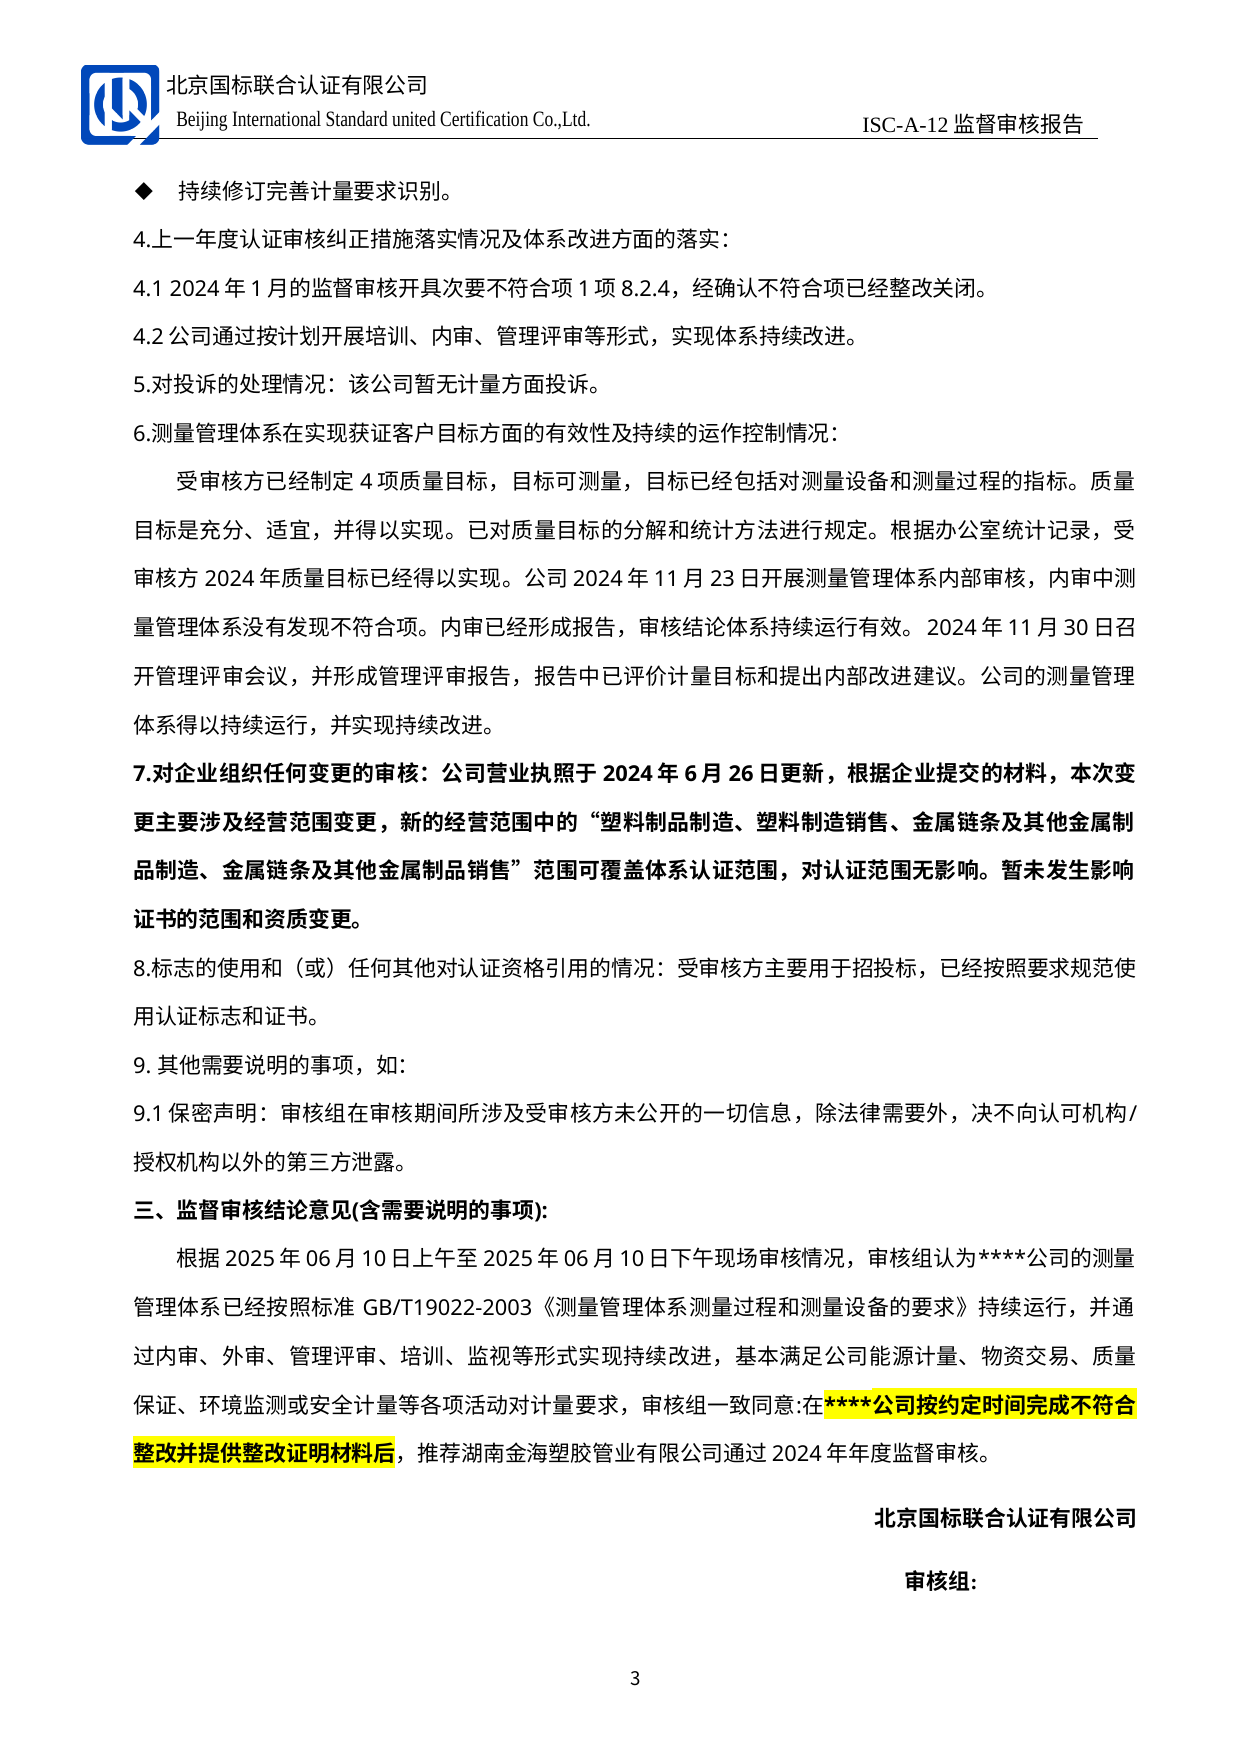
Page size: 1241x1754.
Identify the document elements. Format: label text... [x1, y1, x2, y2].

text 4.1 2024年1月的监督审核开具次要不符合项1项8.2.4，经确认不符合项已经整改关闭。 [133, 270, 1137, 303]
text 5.对投诉的处理情况：该公司暂无计量方面投诉。 [133, 367, 1137, 399]
text 北京国标联合认证有限公司 [133, 1501, 1137, 1532]
text 4.上一年度认证审核纠正措施落实情况及体系改进方面的落实： [133, 222, 1137, 254]
text 三、监督审核结论意见(含需要说明的事项): [133, 1193, 1137, 1225]
picture [81, 65, 160, 145]
text 根据2025年06月10日上午至2025年06月10日下午现场审核情况，审核组认为****公司的测量管理体系已经按照标准 GB/T19022-2003《测量管理体系测量过程和测量设备的要求》持续运行，并通过内审、外审、管理评审、培训、监视等形式实现持续改进，基本满足公司能源计量、物资交易、质量保证、环境监测或安全计量等各项活动对计量要求，审核组一致同意:在****公司按约定时间完成不符合整改并提供整改证明材料后，推荐湖南金海塑胶管业有限公司通过2024年年度监督审核。 [133, 1241, 1137, 1468]
text 受审核方已经制定4项质量目标，目标可测量，目标已经包括对测量设备和测量过程的指标。质量目标是充分、适宜，并得以实现。已对质量目标的分解和统计方法进行规定。根据办公室统计记录，受审核方 2024年质量目标已经得以实现。公司2024年11月23日开展测量管理体系内部审核，内审中测量管理体系没有发现不符合项。内审已经形成报告，审核结论体系持续运行有效。2024年11月30日召开管理评审会议，并形成管理评审报告，报告中已评价计量目标和提出内部改进建议。公司的测量管理体系得以持续运行，并实现持续改进。 [133, 463, 1137, 740]
text 4.2公司通过按计划开展培训、内审、管理评审等形式，实现体系持续改进。 [133, 318, 1137, 351]
text 审核组: [133, 1564, 1049, 1596]
text 6.测量管理体系在实现获证客户目标方面的有效性及持续的运作控制情况： [133, 415, 1137, 448]
text 7.对企业组织任何变更的审核：公司营业执照于2024年6月26日更新，根据企业提交的材料，本次变更主要涉及经营范围变更，新的经营范围中的“塑料制品制造、塑料制造销售、金属链条及其他金属制品制造、金属链条及其他金属制品销售”范围可覆盖体系认证范围，对认证范围无影响。暂未发生影响证书的范围和资质变更。 [133, 756, 1137, 934]
text 9. 其他需要说明的事项，如： [133, 1047, 1137, 1080]
list 持续修订完善计量要求识别。 [133, 173, 1137, 206]
text 8.标志的使用和（或）任何其他对认证资格引用的情况：受审核方主要用于招投标，已经按照要求规范使用认证标志和证书。 [133, 950, 1137, 1031]
text 9.1保密声明：审核组在审核期间所涉及受审核方未公开的一切信息，除法律需要外，决不向认可机构/授权机构以外的第三方泄露。 [133, 1096, 1137, 1177]
